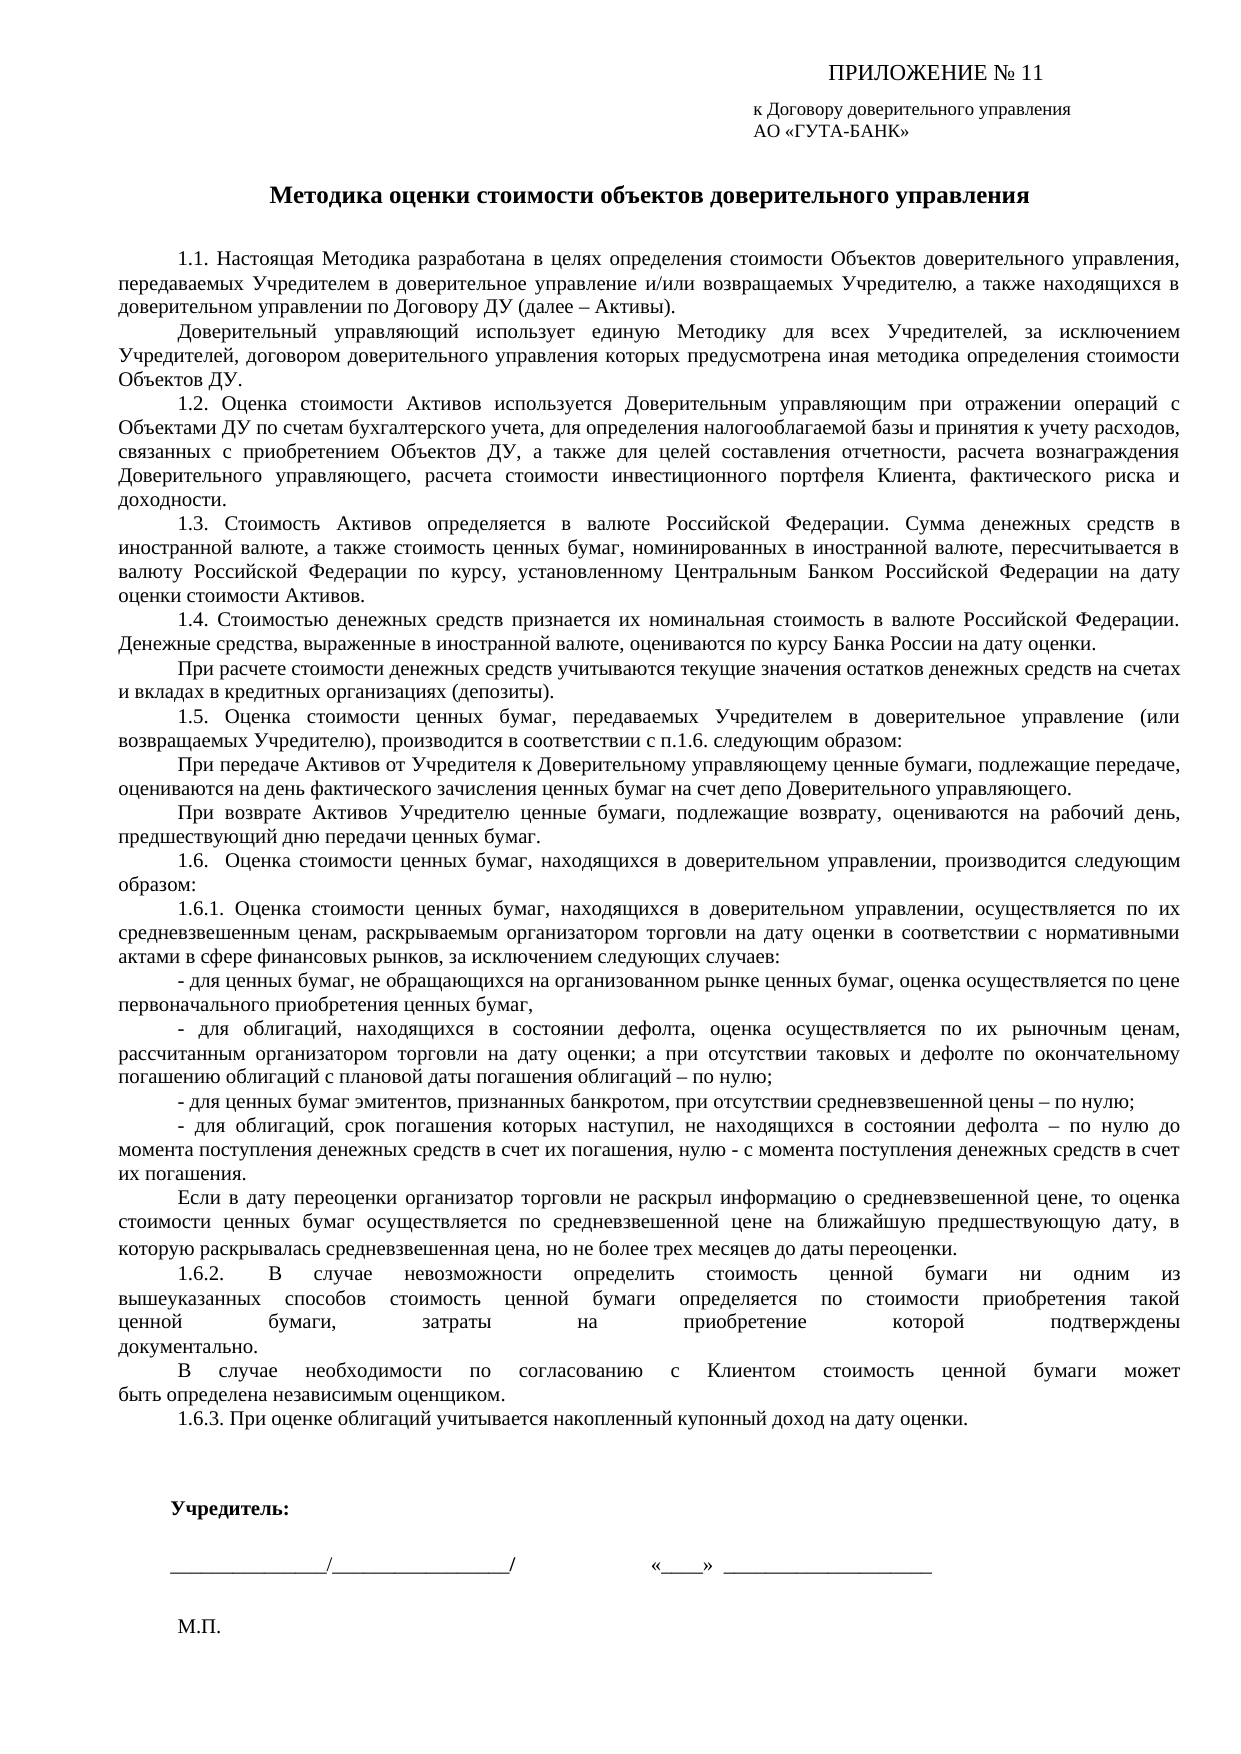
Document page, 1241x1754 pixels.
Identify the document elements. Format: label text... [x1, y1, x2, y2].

table_cell _______________/_________________/ «____» ____________________ [159, 1534, 1074, 1590]
text В случае необходимости по согласованию с Клиентом стоимость ценной бумаги может быть определена независимым оценщиком. [118, 1358, 1181, 1406]
text - для облигаций, находящихся в состоянии дефолта, оценка осуществляется по их рыночным ценам, рассчитанным организатором торговли на дату оценки; а при отсутствии таковых и дефолте по окончательному погашению облигаций с плановой даты погашения облигаций – по нулю; [118, 1016, 1181, 1088]
text Методика оценки стоимости объектов доверительного управления [118, 181, 1181, 209]
text 1.6. Оценка стоимости ценных бумаг, находящихся в доверительном управлении, производится следующим образом: [118, 848, 1181, 896]
text АО «ГУТА-БАНК» [753, 119, 1181, 141]
text 1.4. Стоимостью денежных средств признается их номинальная стоимость в валюте Российской Федерации. Денежные средства, выраженные в иностранной валюте, оцениваются по курсу Банка России на дату оценки. [118, 607, 1181, 655]
text При возврате Активов Учредителю ценные бумаги, подлежащие возврату, оцениваются на рабочий день, предшествующий дню передачи ценных бумаг. [118, 800, 1181, 848]
text Если в дату переоценки организатор торговли не раскрыл информацию о средневзвешенной цене, то оценка стоимости ценных бумаг осуществляется по средневзвешенной цене на ближайшую предшествующую дату, в которую раскрывалась средневзвешенная цена, но не более трех месяцев до даты переоценки. [118, 1185, 1181, 1261]
text - для ценных бумаг эмитентов, признанных банкротом, при отсутствии средневзвешенной цены – по нулю; [118, 1088, 1181, 1113]
text Доверительный управляющий использует единую Методику для всех Учредителей, за исключением Учредителей, договором доверительного управления которых предусмотрена иная методика определения стоимости Объектов ДУ. [118, 318, 1181, 391]
text М.П. [118, 1614, 1181, 1638]
text При передаче Активов от Учредителя к Доверительному управляющему ценные бумаги, подлежащие передаче, оцениваются на день фактического зачисления ценных бумаг на счет депо Доверительного управляющего. [118, 752, 1181, 800]
text - для облигаций, срок погашения которых наступил, не находящихся в состоянии дефолта – по нулю до момента поступления денежных средств в счет их погашения, нулю - с момента поступления денежных средств в счет их погашения. [118, 1113, 1181, 1185]
text к Договору доверительного управления [753, 98, 1181, 119]
text 1.6.3. При оценке облигаций учитывается накопленный купонный доход на дату оценки. [118, 1406, 1181, 1430]
text 1.6.2. В случае невозможности определить стоимость ценной бумаги ни одним из вышеуказанных способов стоимость ценной бумаги определяется по стоимости приобретения такой ценной бумаги, затраты на приобретение которой подтверждены документально. [118, 1261, 1181, 1358]
text 1.2. Оценка стоимости Активов используется Доверительным управляющим при отражении операций с Объектами ДУ по счетам бухгалтерского учета, для определения налогооблагаемой базы и принятия к учету расходов, связанных с приобретением Объектов ДУ, а также для целей составления отчетности, расчета вознаграждения Доверительного управляющего, расчета стоимости инвестиционного портфеля Клиента, фактического риска и доходности. [118, 391, 1181, 511]
text - для ценных бумаг, не обращающихся на организованном рынке ценных бумаг, оценка осуществляется по цене первоначального приобретения ценных бумаг, [118, 968, 1181, 1016]
text 1.6.1. Оценка стоимости ценных бумаг, находящихся в доверительном управлении, осуществляется по их средневзвешенным ценам, раскрываемым организатором торговли на дату оценки в соответствии с нормативными актами в сфере финансовых рынков, за исключением следующих случаев: [118, 896, 1181, 968]
text При расчете стоимости денежных средств учитываются текущие значения остатков денежных средств на счетах и вкладах в кредитных организациях (депозиты). [118, 655, 1181, 703]
text 1.3. Стоимость Активов определяется в валюте Российской Федерации. Сумма денежных средств в иностранной валюте, а также стоимость ценных бумаг, номинированных в иностранной валюте, пересчитывается в валюту Российской Федерации по курсу, установленному Центральным Банком Российской Федерации на дату оценки стоимости Активов. [118, 511, 1181, 607]
table_header Учредитель: [159, 1478, 1074, 1534]
subtitle ПРИЛОЖЕНИЕ № 11 [753, 59, 1181, 85]
text 1.1. Настоящая Методика разработана в целях определения стоимости Объектов доверительного управления, передаваемых Учредителем в доверительное управление и/или возвращаемых Учредителю, а также находящихся в доверительном управлении по Договору ДУ (далее – Активы). [118, 246, 1181, 318]
text 1.5. Оценка стоимости ценных бумаг, передаваемых Учредителем в доверительное управление (или возвращаемых Учредителю), производится в соответствии с п.1.6. следующим образом: [118, 703, 1181, 752]
